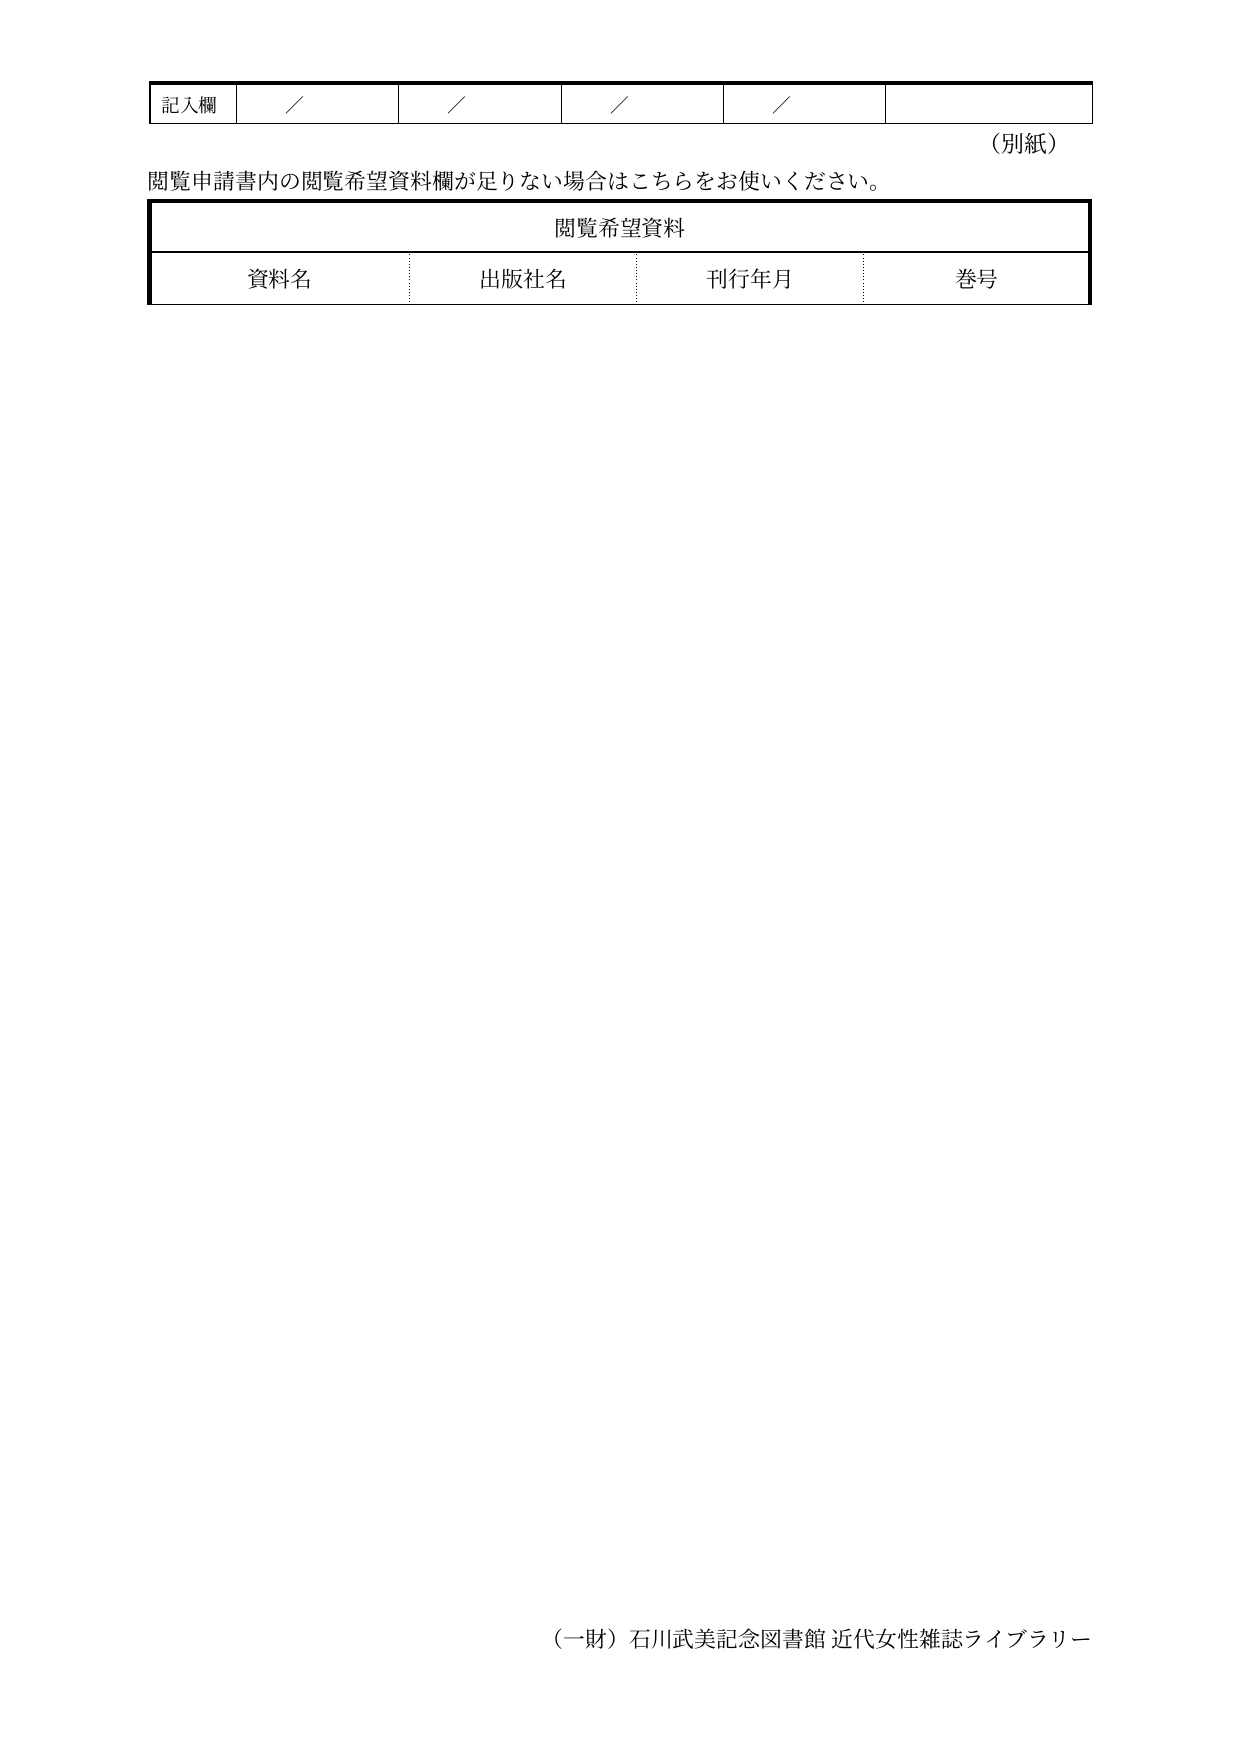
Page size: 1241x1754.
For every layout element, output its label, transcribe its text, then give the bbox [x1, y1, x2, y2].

table_cell 刊行年月 [636, 253, 863, 303]
table_cell 巻号 [863, 253, 1088, 303]
table_cell 職員 記入欄 [151, 85, 236, 123]
table_cell 入館番号 [886, 85, 1092, 123]
table_cell 出版社名 [410, 253, 636, 303]
table_cell 書類受付日 ／ [237, 85, 398, 123]
table_cell 取置終了日 ／ [724, 85, 885, 123]
table_header 閲覧希望資料 [152, 203, 1088, 251]
table_cell 資料名 [152, 253, 410, 303]
text （別紙） [148, 124, 1069, 161]
table_cell 閲覧日 ／ [562, 85, 723, 123]
table_cell 連絡日 ／ [399, 85, 561, 123]
text 閲覧申請書内の閲覧希望資料欄が足りない場合はこちらをお使いください。 [148, 161, 1069, 199]
